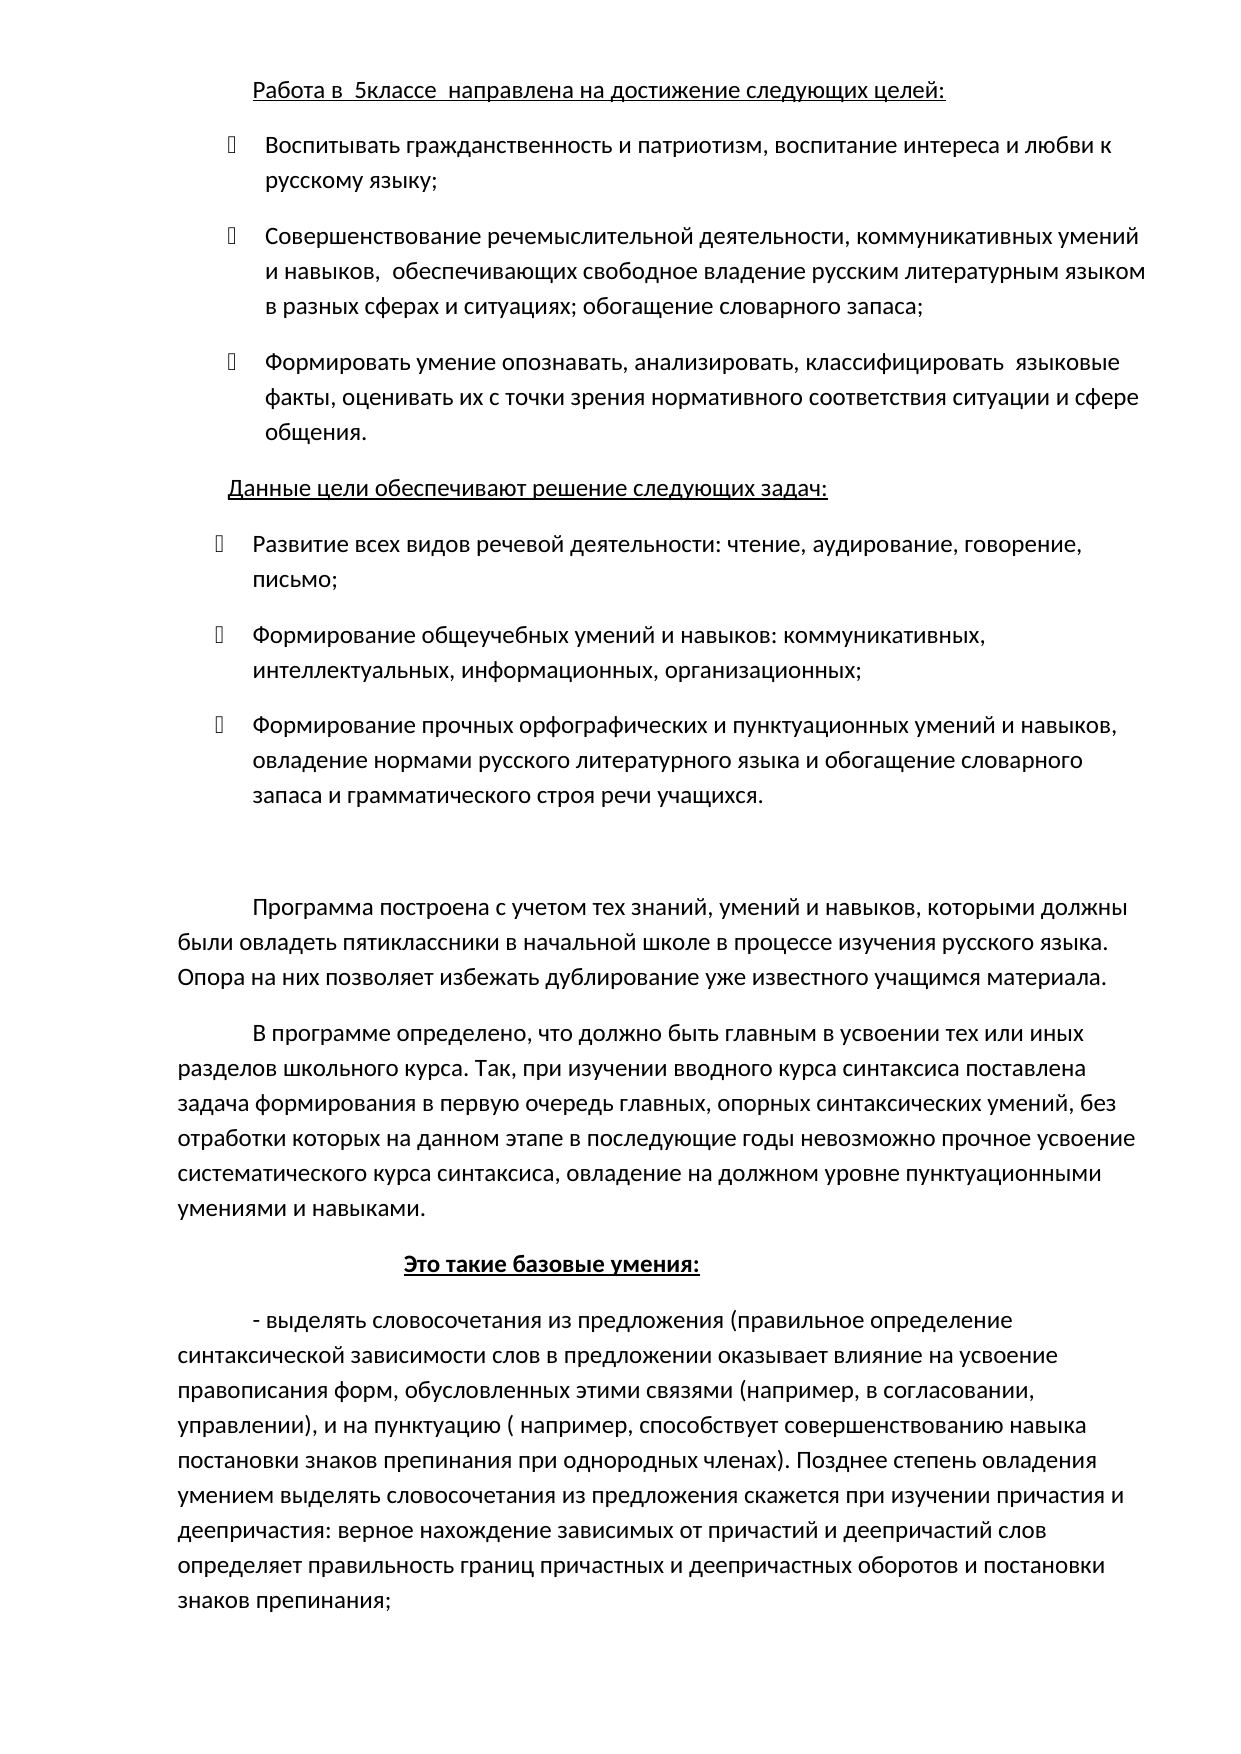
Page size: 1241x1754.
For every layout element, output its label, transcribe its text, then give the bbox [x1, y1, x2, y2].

text - выделять словосочетания из предложения (правильное определение синтаксической зависимости слов в предложении оказывает влияние на усвоение правописания форм, обусловленных этими связями (например, в согласовании, управлении), и на пунктуацию ( например, способствует совершенствованию навыка постановки знаков препинания при однородных членах). Позднее степень овладения умением выделять словосочетания из предложения скажется при изучении причастия и деепричастия: верное нахождение зависимых от причастий и деепричастий слов определяет правильность границ причастных и деепричастных оборотов и постановки знаков препинания; [177, 1304, 1152, 1614]
text В программе определено, что должно быть главным в усвоении тех или иных разделов школьного курса. Так, при изучении вводного курса синтаксиса поставлена задача формирования в первую очередь главных, опорных синтаксических умений, без отработки которых на данном этапе в последующие годы невозможно прочное усвоение систематического курса синтаксиса, овладение на должном уровне пунктуационными умениями и навыками. [177, 1017, 1152, 1223]
text Это такие базовые умения: [177, 1248, 1152, 1278]
text Работа в 5классе направлена на достижение следующих целей: [177, 74, 1152, 104]
text  Формирование прочных орфографических и пунктуационных умений и навыков, овладение нормами русского литературного языка и обогащение словарного запаса и грамматического строя речи учащихся. [215, 710, 1152, 810]
text  Развитие всех видов речевой деятельности: чтение, аудирование, говорение, письмо; [215, 528, 1152, 593]
text  Формирование общеучебных умений и навыков: коммуникативных, интеллектуальных, информационных, организационных; [215, 619, 1152, 684]
text Данные цели обеспечивают решение следующих задач: [227, 472, 1152, 503]
text  Формировать умение опознавать, анализировать, классифицировать языковые факты, оценивать их с точки зрения нормативного соответствия ситуации и сфере общения. [227, 346, 1152, 447]
text Программа построена с учетом тех знаний, умений и навыков, которыми должны были овладеть пятиклассники в начальной школе в процессе изучения русского языка. Опора на них позволяет избежать дублирование уже известного учащимся материала. [177, 891, 1152, 992]
text  Совершенствование речемыслительной деятельности, коммуникативных умений и навыков, обеспечивающих свободное владение русским литературным языком в разных сферах и ситуациях; обогащение словарного запаса; [227, 221, 1152, 321]
text  Воспитывать гражданственность и патриотизм, воспитание интереса и любви к русскому языку; [227, 130, 1152, 195]
